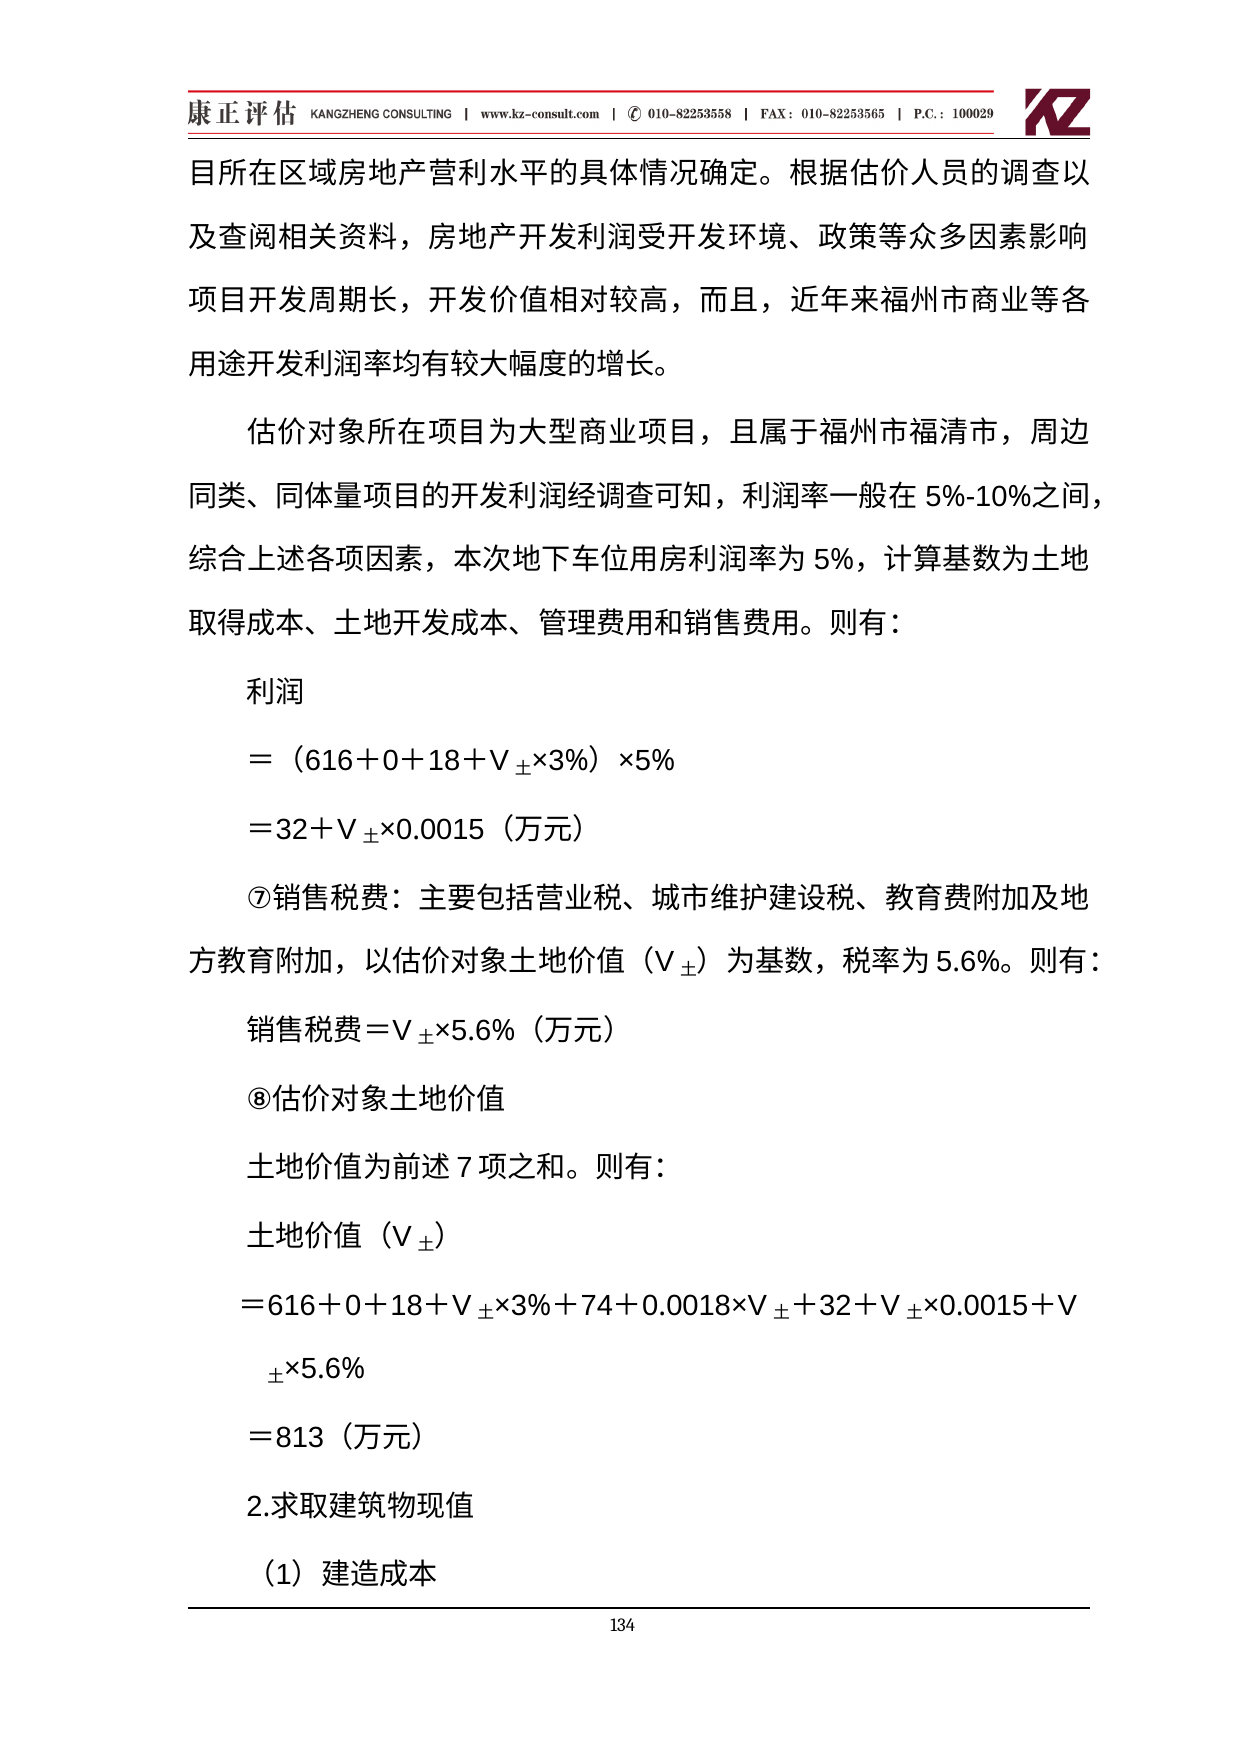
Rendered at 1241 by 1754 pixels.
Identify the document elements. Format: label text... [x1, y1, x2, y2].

text 土地价值（V土） [188, 1212, 1090, 1255]
text 土地价值为前述7项之和。则有： [188, 1144, 1090, 1186]
text 销售税费＝V土×5.6%（万元） [188, 1006, 1090, 1049]
text 2.求取建筑物现值 [188, 1482, 1090, 1524]
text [188, 150, 1090, 383]
text 利润 [188, 668, 1090, 710]
text ⑦销售税费：主要包括营业税、城市维护建设税、教育费附加及地方教育附加，以估价对象土地价值（V土）为基数，税率为5.6%。则有： [188, 874, 1090, 980]
text ＝616＋0＋18＋V土×3%＋74＋0.0018×V土＋32＋V土×0.0015＋V土×5.6% [238, 1281, 1090, 1387]
text ＝813（万元） [188, 1413, 1090, 1456]
text ＝32＋V土×0.0015（万元） [188, 806, 1090, 848]
text ＝（616＋0＋18＋V土×3%）×5% [188, 737, 1090, 779]
text （1）建造成本 [188, 1551, 1069, 1593]
text 估价对象所在项目为大型商业项目，且属于福州市福清市，周边同类、同体量项目的开发利润经调查可知，利润率一般在5%-10%之间，综合上述各项因素，本次地下车位用房利润率为5%，计算基数为土地取得成本、土地开发成本、管理费用和销售费用。则有： [188, 409, 1090, 642]
text ⑧估价对象土地价值 [188, 1075, 1090, 1117]
picture [187, 88, 1091, 136]
